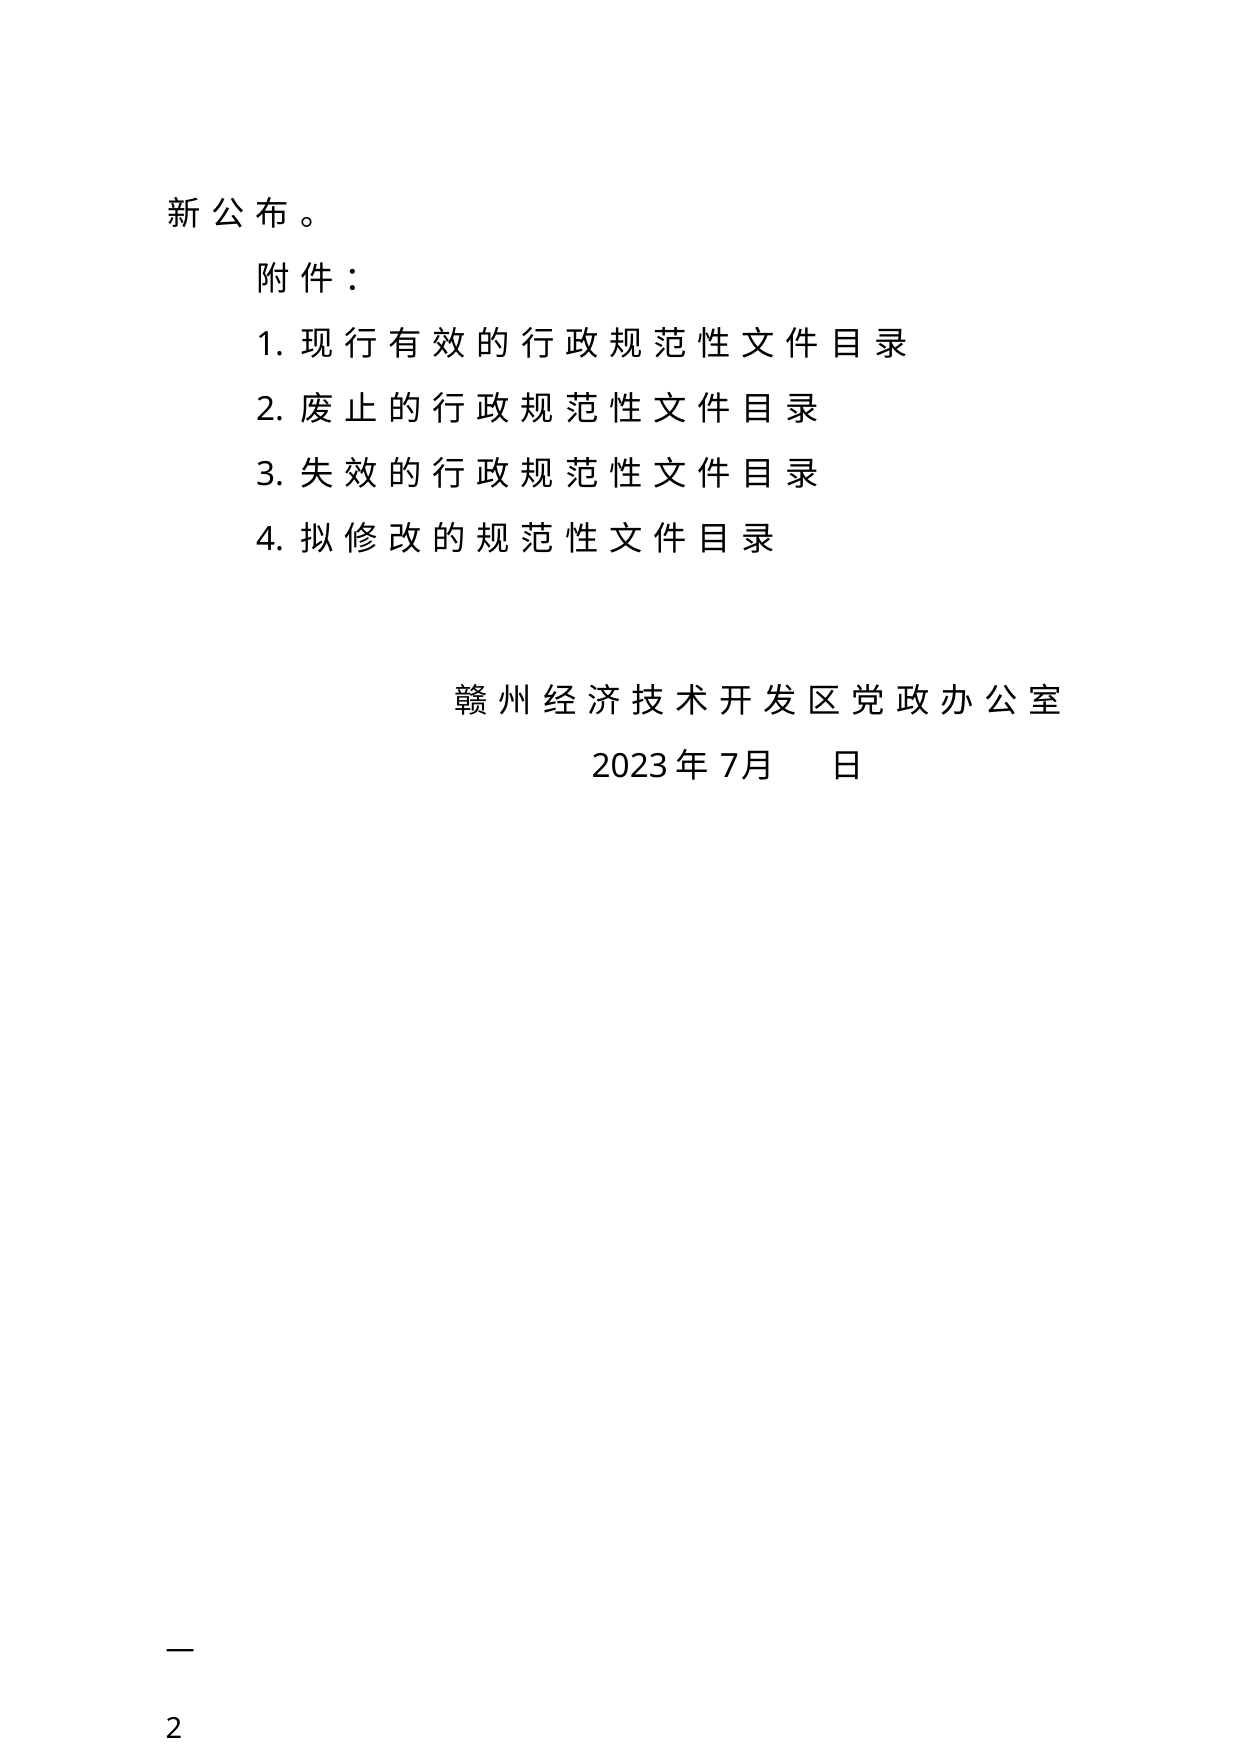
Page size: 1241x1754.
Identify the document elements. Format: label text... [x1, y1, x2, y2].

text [167, 178, 1073, 243]
text 2.废止的行政规范性文件目录 [167, 373, 1073, 438]
text 1.现行有效的行政规范性文件目录 [167, 308, 1073, 373]
text 赣州经济技术开发区党政办公室 [167, 666, 1073, 731]
text 2023年7月 日 [167, 731, 1073, 796]
text 4.拟修改的规范性文件目录 [167, 503, 1073, 568]
text 3.失效的行政规范性文件目录 [167, 438, 1073, 503]
text 附件： [167, 243, 1073, 308]
